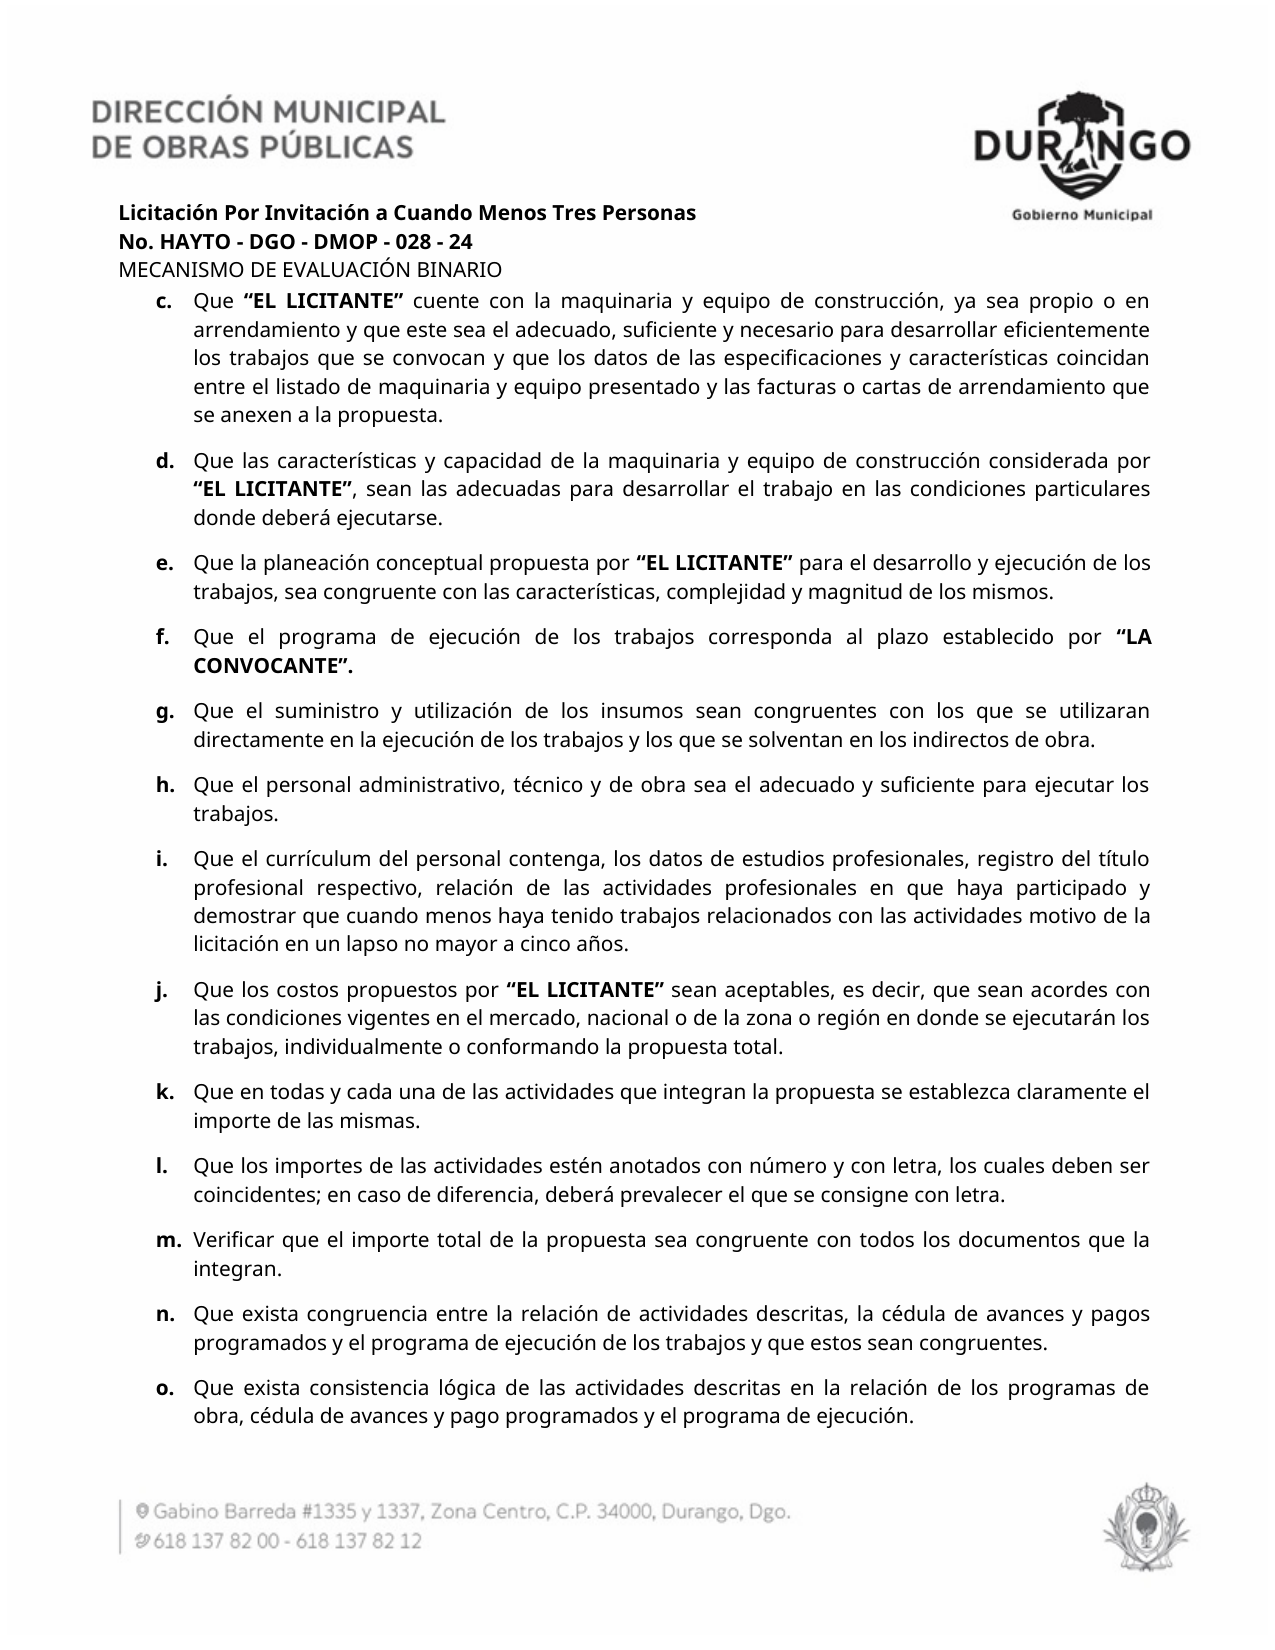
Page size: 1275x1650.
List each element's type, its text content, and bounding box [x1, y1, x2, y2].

list Verificar que el importe total de la propuesta sea congruente con todos los documentos que la integran. [156, 1225, 1152, 1282]
list Que la planeación conceptual propuesta por “EL LICITANTE” para el desarrollo y ejecución de los trabajos, sea congruente con las características, complejidad y magnitud de los mismos. [156, 548, 1152, 605]
list Que exista consistencia lógica de las actividades descritas en la relación de los programas de obra, cédula de avances y pago programados y el programa de ejecución. [156, 1373, 1152, 1430]
list Que el currículum del personal contenga, los datos de estudios profesionales, registro del título profesional respectivo, relación de las actividades profesionales en que haya participado y demostrar que cuando menos haya tenido trabajos relacionados con las actividades motivo de la licitación en un lapso no mayor a cinco años. [156, 844, 1152, 958]
list Que el suministro y utilización de los insumos sean congruentes con los que se utilizaran directamente en la ejecución de los trabajos y los que se solventan en los indirectos de obra. [156, 696, 1152, 753]
list Que exista congruencia entre la relación de actividades descritas, la cédula de avances y pagos programados y el programa de ejecución de los trabajos y que estos sean congruentes. [156, 1299, 1152, 1356]
list Que las características y capacidad de la maquinaria y equipo de construcción considerada por “EL LICITANTE”, sean las adecuadas para desarrollar el trabajo en las condiciones particulares donde deberá ejecutarse. [156, 446, 1152, 531]
picture [7, 5, 1269, 1635]
list Que el personal administrativo, técnico y de obra sea el adecuado y suficiente para ejecutar los trabajos. [156, 770, 1152, 827]
list Que los importes de las actividades estén anotados con número y con letra, los cuales deben ser coincidentes; en caso de diferencia, deberá prevalecer el que se consigne con letra. [156, 1151, 1152, 1208]
list Que el programa de ejecución de los trabajos corresponda al plazo establecido por “”. [156, 622, 1152, 679]
list Que en todas y cada una de las actividades que integran la propuesta se establezca claramente el importe de las mismas. [156, 1077, 1152, 1134]
list Que los costos propuestos por “EL LICITANTE” sean aceptables, es decir, que sean acordes con las condiciones vigentes en el mercado, nacional o de la zona o región en donde se ejecutarán los trabajos, individualmente o conformando la propuesta total. [156, 975, 1152, 1060]
list Que “EL LICITANTE” cuente con la maquinaria y equipo de construcción, ya sea propio o en arrendamiento y que este sea el adecuado, suficiente y necesario para desarrollar eficientemente los trabajos que se convocan y que los datos de las especificaciones y características coincidan entre el listado de maquinaria y equipo presentado y las facturas o cartas de arrendamiento que se anexen a la propuesta. [156, 287, 1152, 429]
